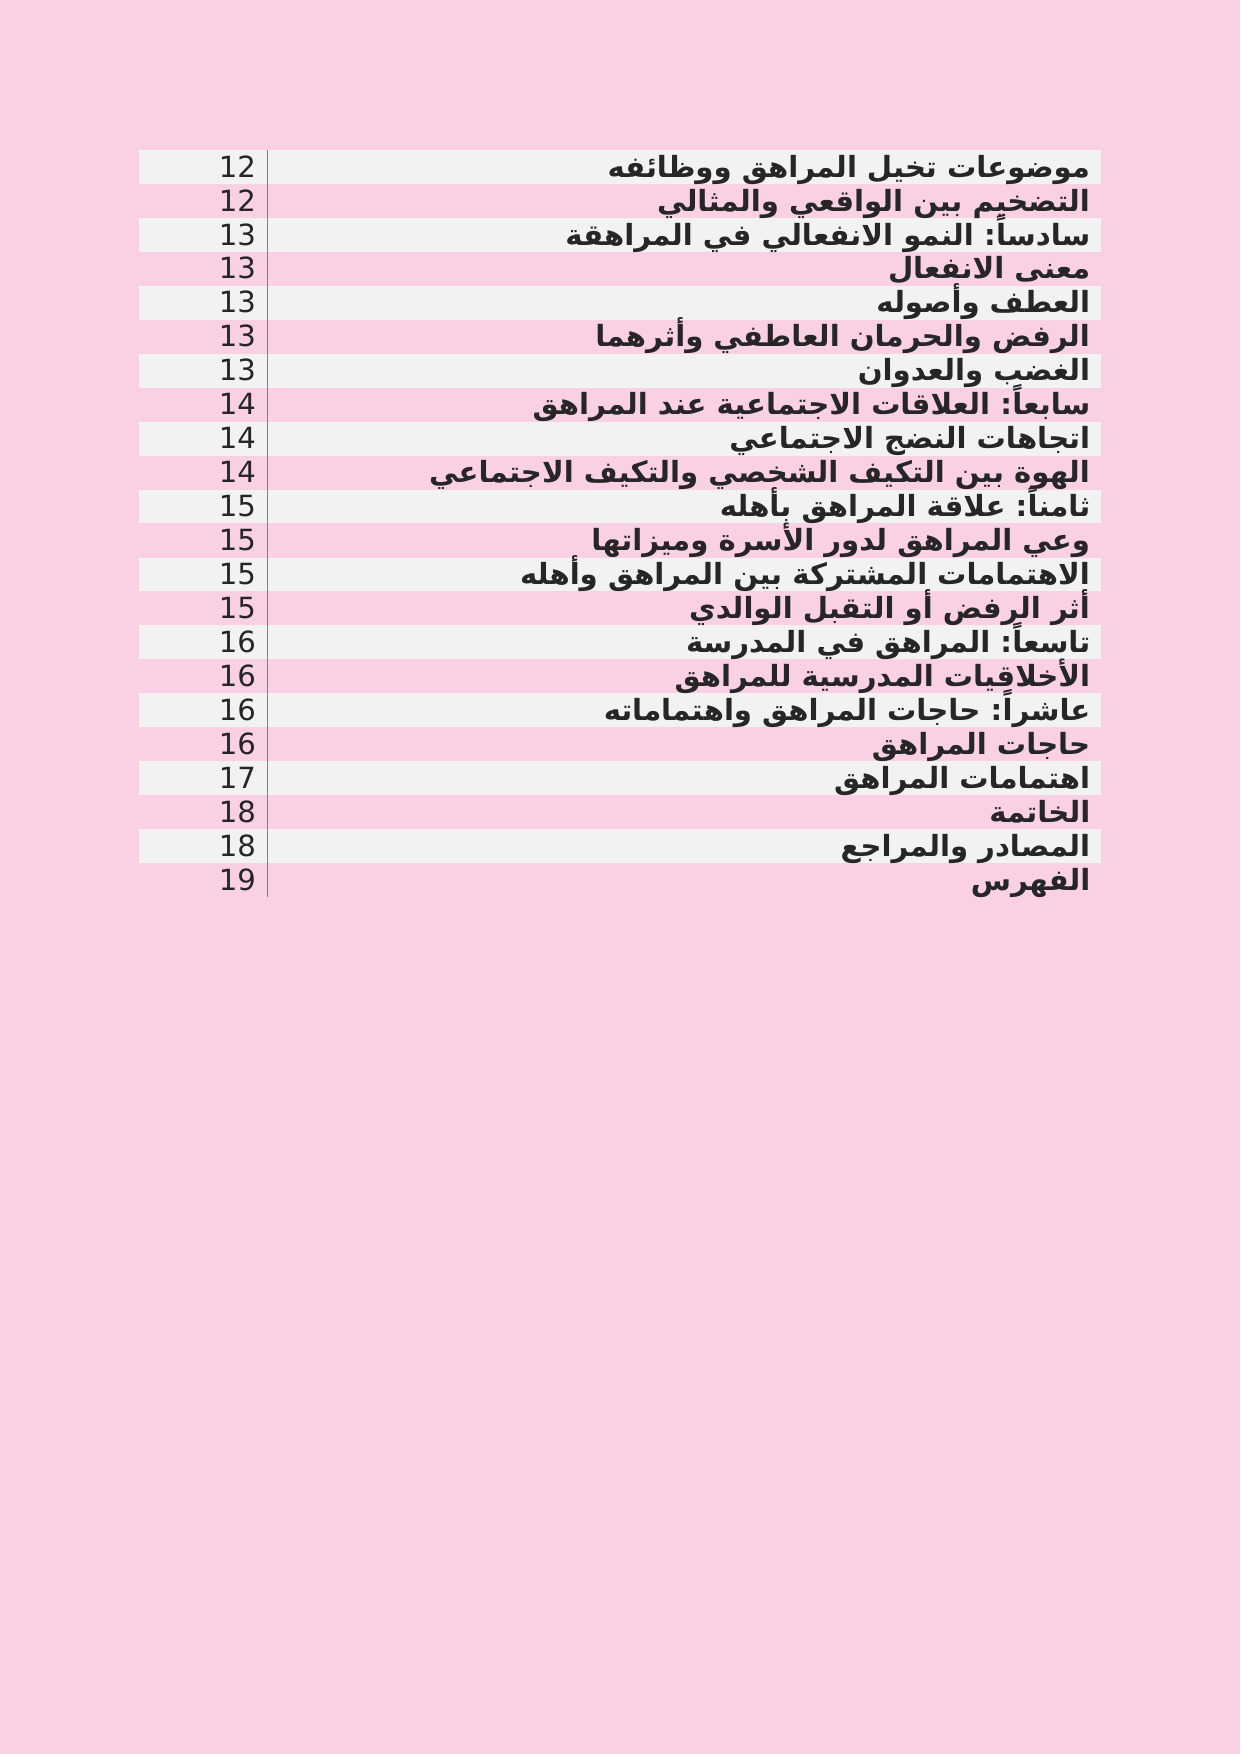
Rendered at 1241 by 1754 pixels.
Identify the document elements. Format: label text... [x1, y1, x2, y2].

table_cell المصادر والمراجع [268, 829, 1101, 863]
table_cell 13 [139, 218, 267, 252]
table_cell معنى الانفعال [268, 252, 1101, 286]
table_cell 13 [139, 252, 267, 286]
table_cell الرفض والحرمان العاطفي وأثرهما [268, 320, 1101, 354]
table_cell 13 [139, 354, 267, 388]
table_cell 14 [139, 422, 267, 456]
table_cell 16 [139, 693, 267, 727]
table_cell عاشراً: حاجات المراهق واهتماماته [268, 693, 1101, 727]
table_cell 18 [139, 795, 267, 829]
table_cell أثر الرفض أو التقبل الوالدي [268, 591, 1101, 625]
table_cell الغضب والعدوان [268, 354, 1101, 388]
table_cell 13 [139, 286, 267, 320]
table_cell 15 [139, 524, 267, 557]
table_cell اهتمامات المراهق [268, 761, 1101, 795]
table_cell سابعاً: العلاقات الاجتماعية عند المراهق [268, 388, 1101, 422]
table_cell 12 [139, 184, 267, 218]
table_cell 19 [139, 863, 267, 897]
table_cell الاهتمامات المشتركة بين المراهق وأهله [268, 558, 1101, 591]
table_cell 16 [139, 727, 267, 761]
table_cell حاجات المراهق [268, 727, 1101, 761]
table_cell موضوعات تخيل المراهق ووظائفه [268, 150, 1101, 184]
table_cell 15 [139, 591, 267, 625]
table_cell تاسعاً: المراهق في المدرسة [268, 625, 1101, 659]
table_cell 14 [139, 388, 267, 422]
table_cell ثامناً: علاقة المراهق بأهله [268, 490, 1101, 523]
table_cell 15 [139, 558, 267, 591]
table_cell وعي المراهق لدور الأسرة وميزاتها [268, 524, 1101, 557]
table_cell الفهرس [268, 863, 1101, 897]
table_cell 14 [139, 456, 267, 489]
table_cell 17 [139, 761, 267, 795]
table_cell العطف وأصوله [268, 286, 1101, 320]
table_cell الخاتمة [268, 795, 1101, 829]
table_cell الهوة بين التكيف الشخصي والتكيف الاجتماعي [268, 456, 1101, 489]
table_cell 13 [139, 320, 267, 354]
table_cell 16 [139, 625, 267, 659]
table_cell اتجاهات النضج الاجتماعي [268, 422, 1101, 456]
table_cell الأخلاقيات المدرسية للمراهق [268, 659, 1101, 693]
table_cell 15 [139, 490, 267, 523]
table_cell 12 [139, 150, 267, 184]
table_cell 18 [139, 829, 267, 863]
table_cell 16 [139, 659, 267, 693]
table_cell سادساً: النمو الانفعالي في المراهقة [268, 218, 1101, 252]
table_cell التضخيم بين الواقعي والمثالي [268, 184, 1101, 218]
